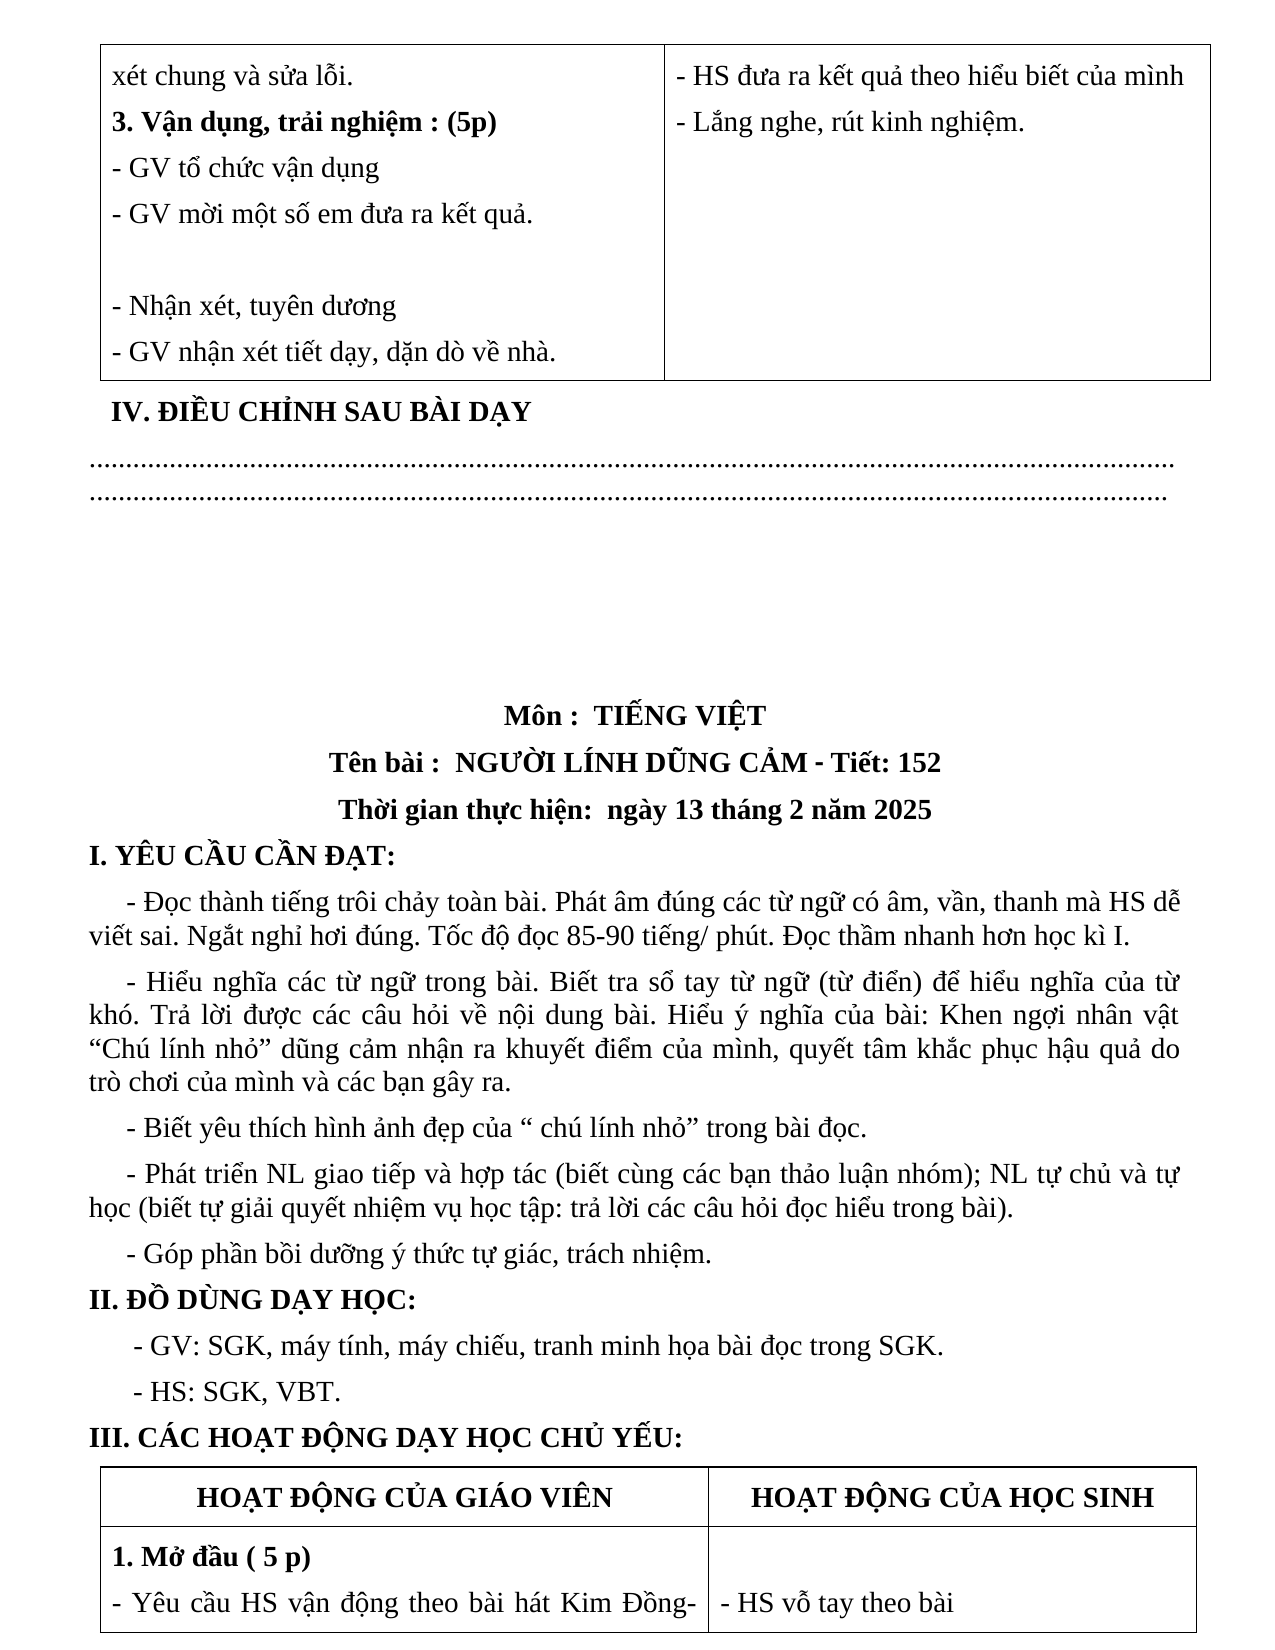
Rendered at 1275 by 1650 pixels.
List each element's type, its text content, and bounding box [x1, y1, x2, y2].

table_header HOẠT ĐỘNG CỦA GIÁO VIÊN [101, 1468, 708, 1526]
text - Hiểu nghĩa các từ ngữ trong bài. Biết tra sổ tay từ ngữ (từ điển) để hiểu nghĩa của từ khó. Trả lời được các câu hỏi về nội dung bài. Hiểu ý nghĩa của bài: Khen ngợi nhân vật “Chú lính nhỏ” dũng cảm nhận ra khuyết điểm của mình, quyết tâm khắc phục hậu quả do trò chơi của mình và các bạn gây ra. [89, 964, 1181, 1098]
text - GV: SGK, máy tính, máy chiếu, tranh minh họa bài đọc trong SGK. [89, 1328, 1181, 1362]
text - HS: SGK, VBT. [89, 1374, 1181, 1408]
text II. ĐỒ DÙNG DẠY HỌC: [89, 1282, 1181, 1316]
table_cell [101, 45, 664, 380]
text - Đọc thành tiếng trôi chảy toàn bài. Phát âm đúng các từ ngữ có âm, vần, thanh mà HS dễ viết sai. Ngắt nghỉ hơi đúng. Tốc độ đọc 85-90 tiếng/ phút. Đọc thầm nhanh hơn học kì I. [89, 884, 1181, 951]
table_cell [709, 1527, 1196, 1632]
text - Biết yêu thích hình ảnh đẹp của “ chú lính nhỏ” trong bài đọc. [89, 1111, 1181, 1144]
table_header HOẠT ĐỘNG CỦA HỌC SINH [709, 1468, 1196, 1526]
text Môn : TIẾNG VIỆT [89, 698, 1181, 732]
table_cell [101, 1527, 708, 1632]
text Thời gian thực hiện: ngày 13 tháng 2 năm 2025 [89, 792, 1181, 826]
text IV. ĐIỀU CHỈNH SAU BÀI DẠY [89, 394, 1181, 427]
text ......................................................................................................................................................................................................................................................................................................... [89, 440, 1181, 507]
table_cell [665, 45, 1210, 380]
text - Góp phần bồi dưỡng ý thức tự giác, trách nhiệm. [89, 1236, 1181, 1270]
text - Phát triển NL giao tiếp và hợp tác (biết cùng các bạn thảo luận nhóm); NL tự chủ và tự học (biết tự giải quyết nhiệm vụ học tập: trả lời các câu hỏi đọc hiểu trong bài). [89, 1157, 1181, 1224]
text Tên bài : NGƯỜI LÍNH DŨNG CẢM - Tiết: 152 [89, 744, 1181, 780]
text I. YÊU CẦU CẦN ĐẠT: [89, 838, 1181, 872]
text III. CÁC HOẠT ĐỘNG DẠY HỌC CHỦ YẾU: [89, 1420, 1181, 1454]
